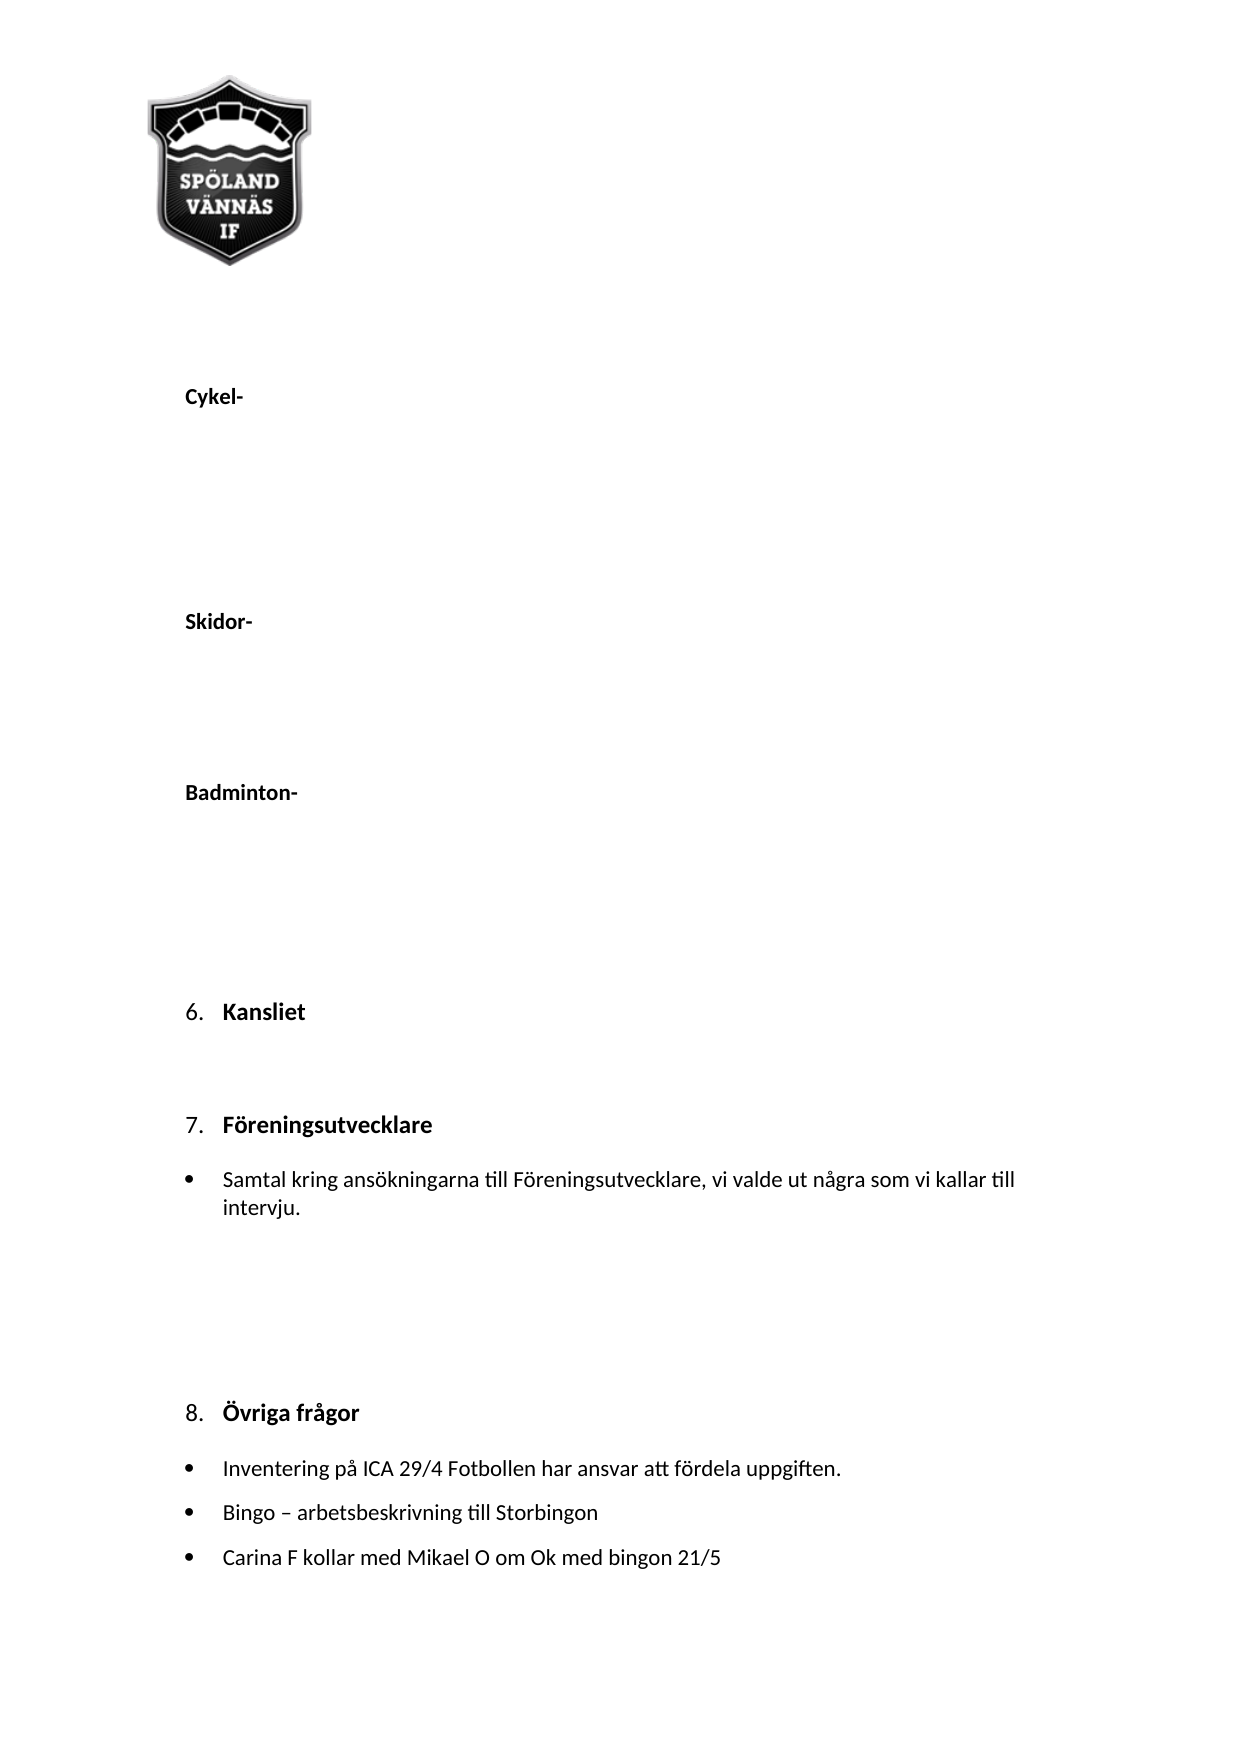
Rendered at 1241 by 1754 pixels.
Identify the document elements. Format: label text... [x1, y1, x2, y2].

list Carina F kollar med Mikael O om Ok med bingon 21/5 [185, 1543, 1093, 1571]
list Kansliet [185, 996, 1093, 1027]
list Bingo – arbetsbeskrivning till Storbingon [185, 1498, 1093, 1526]
picture [147, 75, 312, 266]
list Inventering på ICA 29/4 Fotbollen har ansvar att fördela uppgiften. [185, 1454, 1093, 1482]
text Cykel- [185, 382, 1093, 410]
list Övriga frågor [185, 1398, 1093, 1428]
text Badminton- [185, 778, 1093, 806]
text Skidor- [185, 607, 1093, 635]
list Föreningsutvecklare [185, 1109, 1093, 1139]
list Samtal kring ansökningarna till Föreningsutvecklare, vi valde ut några som vi kallar till intervju. [185, 1165, 1093, 1221]
